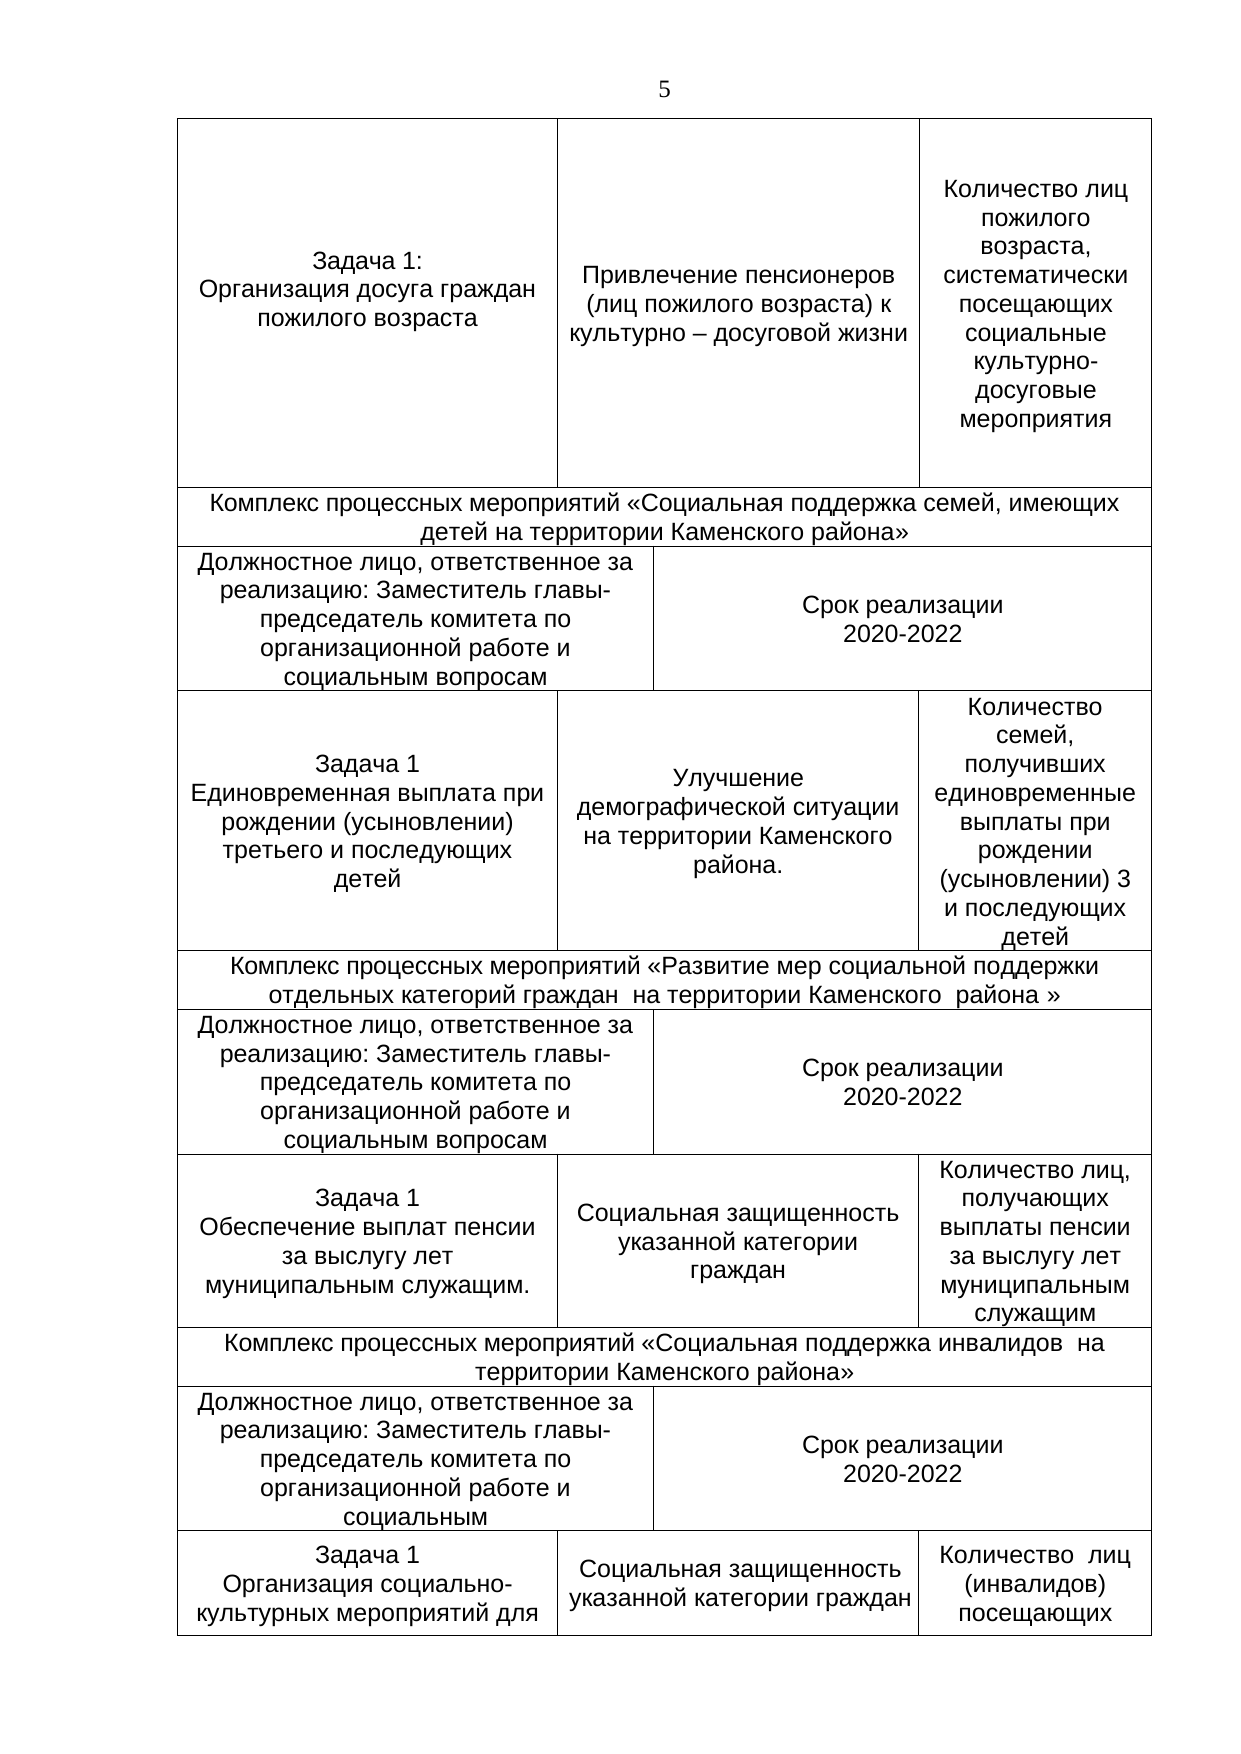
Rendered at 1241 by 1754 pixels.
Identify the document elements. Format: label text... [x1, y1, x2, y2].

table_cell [558, 1531, 918, 1635]
table_cell Должностное лицо, ответственное за реализацию: Заместитель главы-председатель комитета по организационной работе и социальным вопросам [178, 547, 653, 690]
table_cell Срок реализации 2020-2022 [654, 1010, 1151, 1153]
table_cell Количество лиц пожилого возраста, систематически посещающих социальные культурно-досуговые мероприятия [920, 119, 1151, 487]
table_cell Комплекс процессных мероприятий «Социальная поддержка инвалидов на территории Каменского района» [178, 1328, 1151, 1386]
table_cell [919, 1531, 1151, 1635]
table_cell Комплекс процессных мероприятий «Социальная поддержка семей, имеющих детей на территории Каменского района» [178, 488, 1151, 546]
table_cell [178, 1531, 557, 1635]
table_cell Улучшение демографической ситуации на территории Каменского района. [558, 691, 918, 950]
table_cell Социальная защищенность указанной категории граждан [558, 1155, 918, 1327]
table_cell Срок реализации 2020-2022 [654, 547, 1151, 690]
table_cell Должностное лицо, ответственное за реализацию: Заместитель главы-председатель комитета по организационной работе и социальным вопросам [178, 1010, 653, 1153]
table_cell Количество лиц, получающих выплаты пенсии за выслугу лет муниципальным служащим [919, 1155, 1151, 1327]
table_cell Задача 1 Единовременная выплата при рождении (усыновлении) третьего и последующих детей [178, 691, 557, 950]
table_cell Срок реализации 2020-2022 [654, 1387, 1151, 1530]
table_cell Задача 1: Организация досуга граждан пожилого возраста [178, 119, 557, 487]
table_cell Количество семей, получивших единовременные выплаты при рождении (усыновлении) 3 и последующих детей [919, 691, 1151, 950]
table_cell Задача 1 Обеспечение выплат пенсии за выслугу лет муниципальным служащим. [178, 1155, 557, 1327]
table_cell Привлечение пенсионеров (лиц пожилого возраста) к культурно – досуговой жизни [558, 119, 919, 487]
table_cell Должностное лицо, ответственное за реализацию: Заместитель главы-председатель комитета по организационной работе и социальным [178, 1387, 653, 1530]
table_cell Комплекс процессных мероприятий «Развитие мер социальной поддержки отдельных категорий граждан на территории Каменского района » [178, 951, 1151, 1009]
